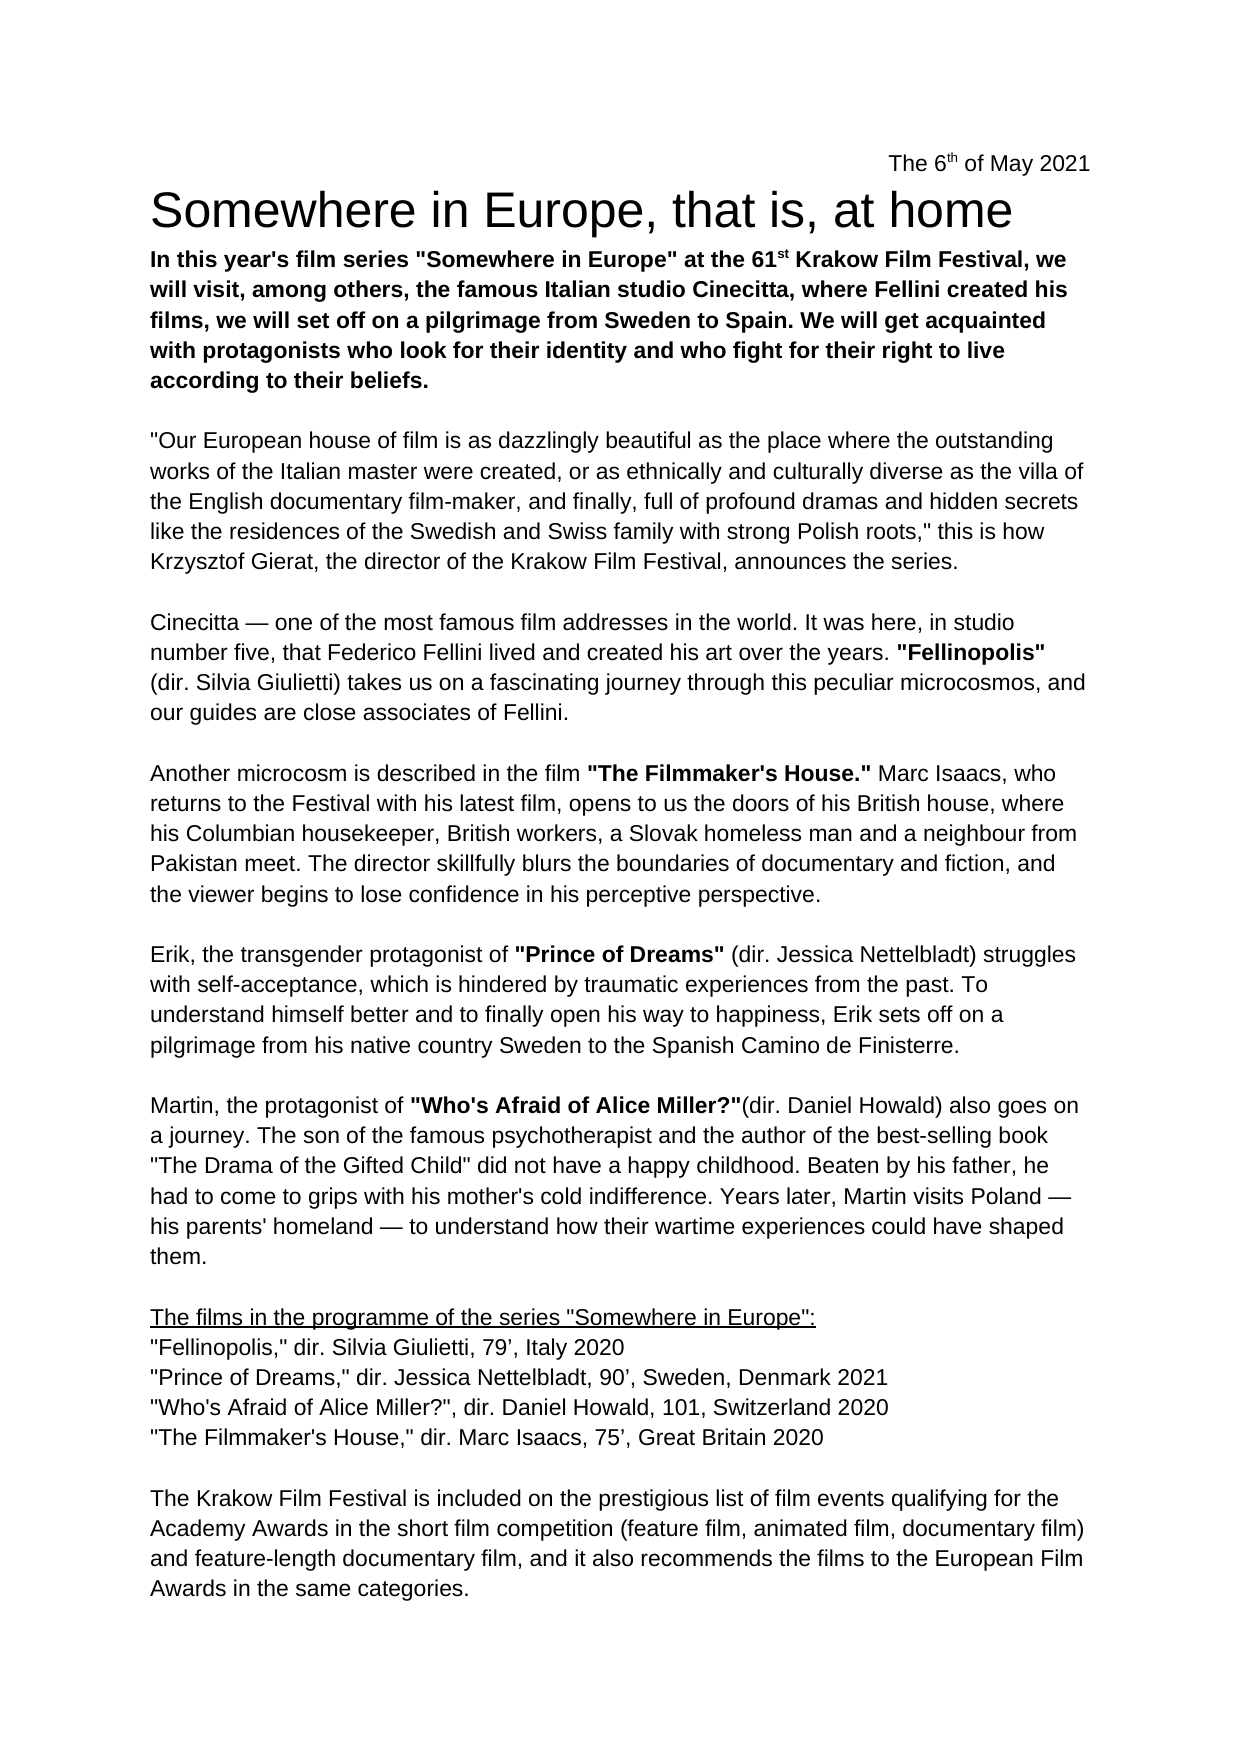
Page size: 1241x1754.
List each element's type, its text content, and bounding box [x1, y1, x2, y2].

text Another microcosm is described in the film "The Filmmaker's House." Marc Isaacs, who returns to the Festival with his latest film, opens to us the doors of his British house, where his Columbian housekeeper, British workers, a Slovak homeless man and a neighbour from Pakistan meet. The director skillfully blurs the boundaries of documentary and fiction, and the viewer begins to lose confidence in his perceptive perspective. [150, 760, 1090, 907]
text "Prince of Dreams," dir. Jessica Nettelbladt, 90’, Sweden, Denmark 2021 [150, 1364, 1090, 1390]
text "The Filmmaker's House," dir. Marc Isaacs, 75’, Great Britain 2020 [150, 1424, 1090, 1451]
text "Who's Afraid of Alice Miller?", dir. Daniel Howald, 101, Switzerland 2020 [150, 1394, 1090, 1421]
text Somewhere in Europe, that is, at home [150, 180, 1090, 238]
text The films in the programme of the series "Somewhere in Europe": [150, 1303, 1090, 1330]
text Erik, the transgender protagonist of "Prince of Dreams" (dir. Jessica Nettelbladt) struggles with self-acceptance, which is hindered by traumatic experiences from the past. To understand himself better and to finally open his way to happiness, Erik sets off on a pilgrimage from his native country Sweden to the Spanish Camino de Finisterre. [150, 941, 1090, 1058]
text Cinecitta — one of the most famous film addresses in the world. It was here, in studio number five, that Federico Fellini lived and created his art over the years. "Fellinopolis" (dir. Silvia Giulietti) takes us on a fascinating journey through this peculiar microcosmos, and our guides are close associates of Fellini. [150, 609, 1090, 726]
text Martin, the protagonist of "Who's Afraid of Alice Miller?"(dir. Daniel Howald) also goes on a journey. The son of the famous psychotherapist and the author of the best-selling book "The Drama of the Gifted Child" did not have a happy childhood. Beaten by his father, he had to come to grips with his mother's cold indifference. Years later, Martin visits Poland — his parents' homeland — to understand how their wartime experiences could have shaped them. [150, 1092, 1090, 1269]
text The 6th of May 2021 [150, 150, 1090, 176]
text "Fellinopolis," dir. Silvia Giulietti, 79’, Italy 2020 [150, 1334, 1090, 1360]
text "Our European house of film is as dazzlingly beautiful as the place where the outstanding works of the Italian master were created, or as ethnically and culturally diverse as the villa of the English documentary film-maker, and finally, full of profound dramas and hidden secrets like the residences of the Swedish and Swiss family with strong Polish roots," this is how Krzysztof Gierat, the director of the Krakow Film Festival, announces the series. [150, 427, 1090, 575]
text The Krakow Film Festival is included on the prestigious list of film events qualifying for the Academy Awards in the short film competition (feature film, animated film, documentary film) and feature-length documentary film, and it also recommends the films to the European Film Awards in the same categories. [150, 1485, 1090, 1602]
text In this year's film series "Somewhere in Europe" at the 61st Krakow Film Festival, we will visit, among others, the famous Italian studio Cinecitta, where Fellini created his films, we will set off on a pilgrimage from Sweden to Spain. We will get acquainted with protagonists who look for their identity and who fight for their right to live according to their beliefs. [150, 246, 1090, 393]
